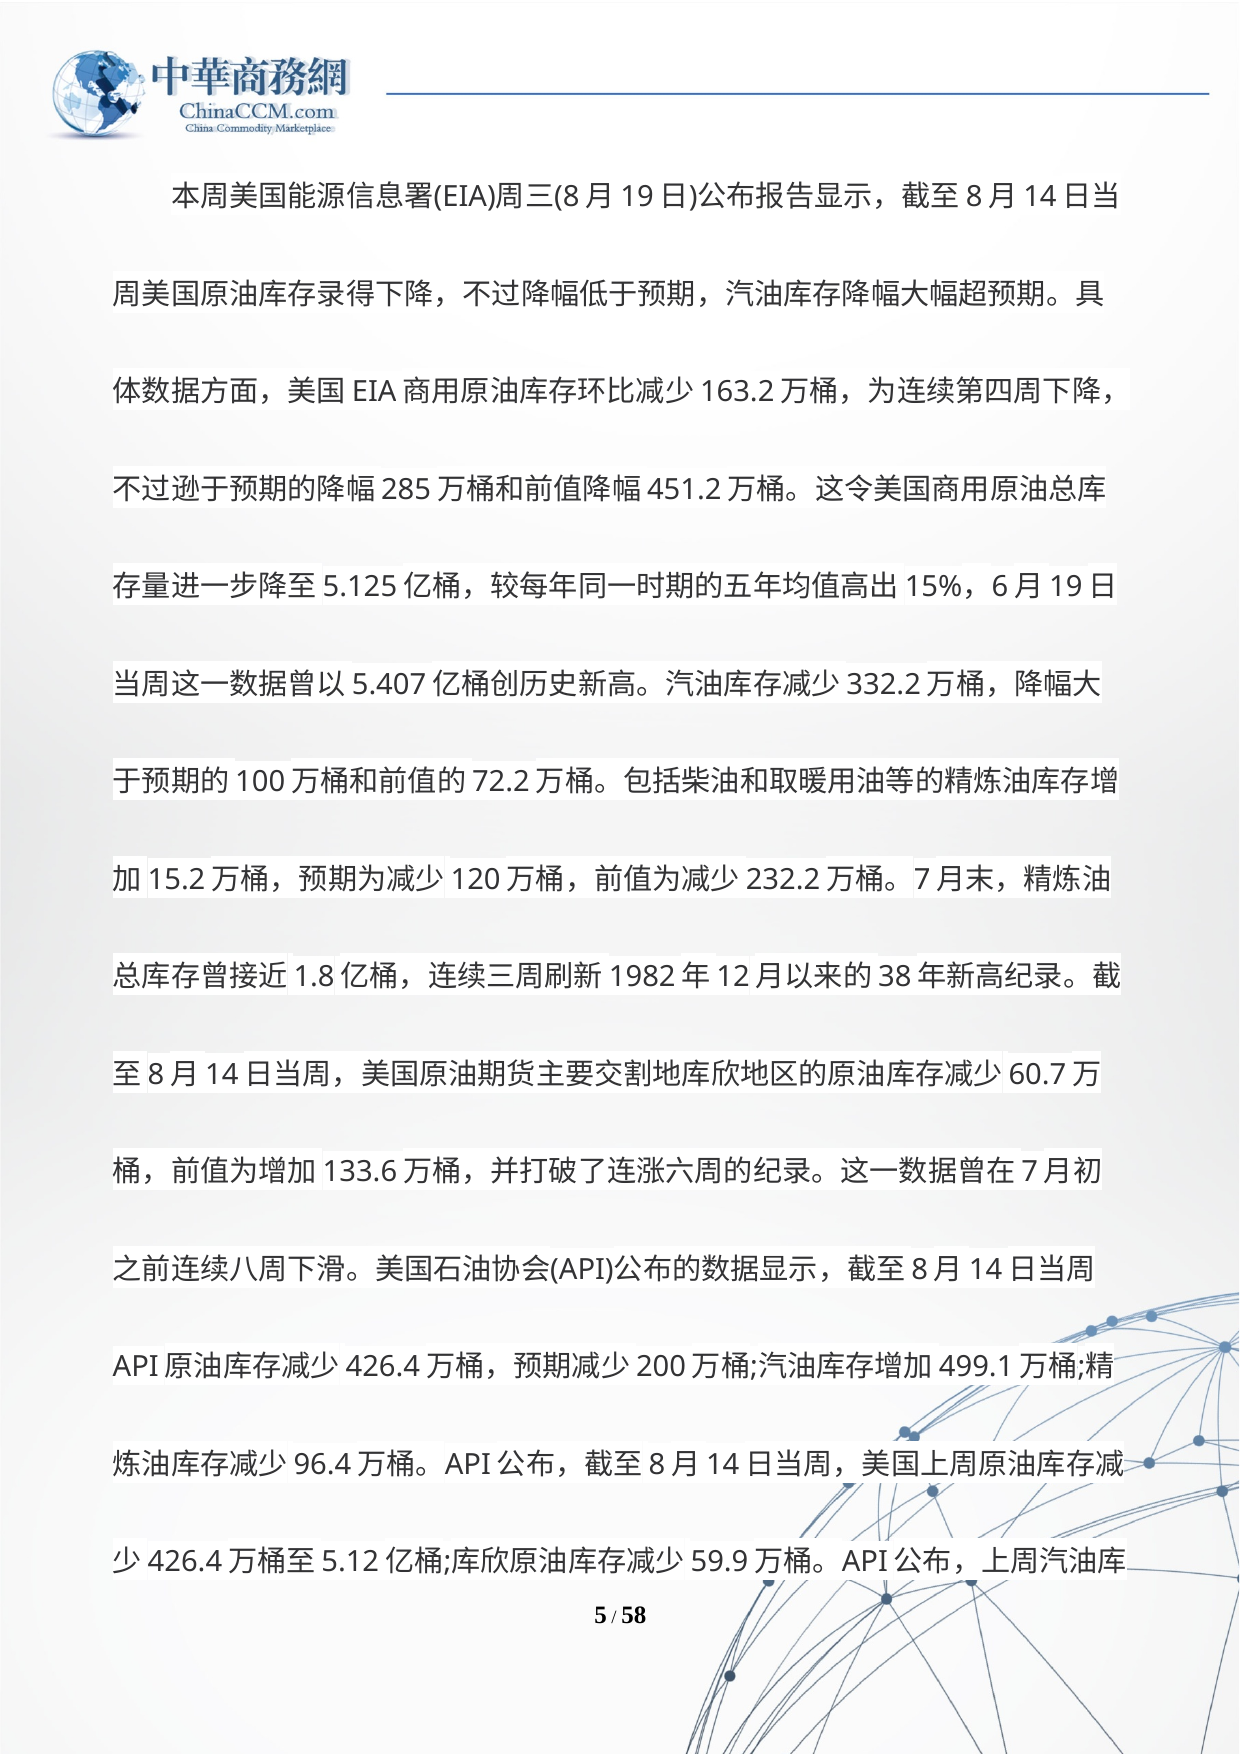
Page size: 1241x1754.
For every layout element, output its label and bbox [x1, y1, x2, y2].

picture [0, 2, 1240, 1754]
text [112, 162, 1128, 1592]
